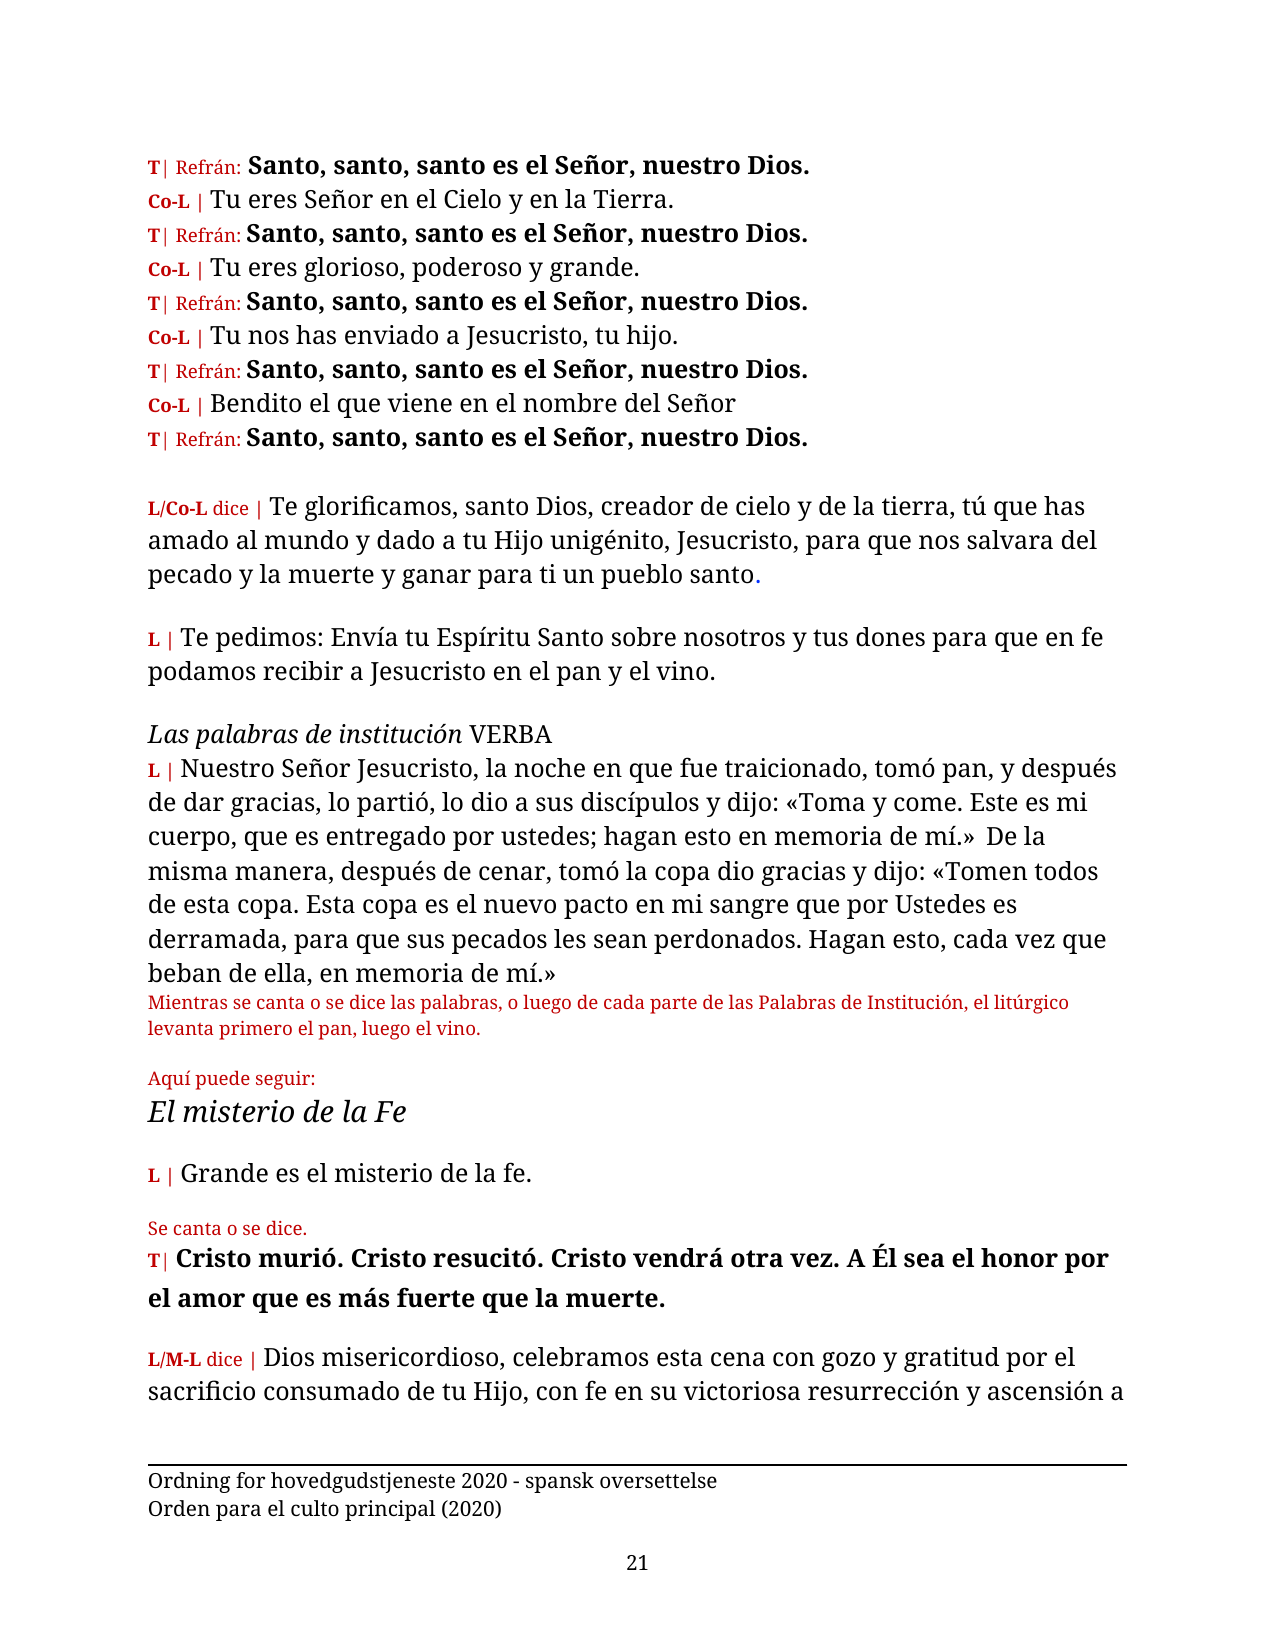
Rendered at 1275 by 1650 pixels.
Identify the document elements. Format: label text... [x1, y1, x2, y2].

text T| Refrán: Santo, santo, santo es el Señor, nuestro Dios. [148, 352, 1127, 386]
text Co-L | Bendito el que viene en el nombre del Señor [148, 386, 1127, 420]
text T| Refrán: Santo, santo, santo es el Señor, nuestro Dios. [148, 148, 1127, 182]
text L | Nuestro Señor Jesucristo, la noche en que fue traicionado, tomó pan, y después de dar gracias, lo partió, lo dio a sus discípulos y dijo: «Toma y come. Este es mi cuerpo, que es entregado por ustedes; hagan esto en memoria de mí.» De la misma manera, después de cenar, tomó la copa dio gracias y dijo: «Tomen todos de esta copa. Esta copa es el nuevo pacto en mi sangre que por Ustedes es derramada, para que sus pecados les sean perdonados. Hagan esto, cada vez que beban de ella, en memoria de mí.» [557, 751, 1127, 989]
text T| Refrán: Santo, santo, santo es el Señor, nuestro Dios. [148, 284, 1127, 318]
text T| Cristo murió. Cristo resucitó. Cristo vendrá otra vez. A Él sea el honor por el amor que es más fuerte que la muerte. [148, 1241, 1127, 1314]
text L | Grande es el misterio de la fe. [148, 1156, 1127, 1190]
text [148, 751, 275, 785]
text El misterio de la Fe [148, 1091, 1127, 1131]
text Co-L | Tu eres glorioso, poderoso y grande. [148, 250, 1127, 284]
text Co-L | Tu eres Señor en el Cielo y en la Tierra. [148, 182, 1127, 216]
text Co-L | Tu nos has enviado a Jesucristo, tu hijo. [148, 318, 1127, 352]
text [148, 1339, 1127, 1408]
text L | Te pedimos: Envía tu Espíritu Santo sobre nosotros y tus dones para que en fe podamos recibir a Jesucristo en el pan y el vino. [148, 619, 1127, 688]
text Se canta o se dice. [148, 1215, 1127, 1241]
text Mientras se canta o se dice las palabras, o luego de cada parte de las Palabras de Institución, el litúrgico levanta primero el pan, luego el vino. [148, 989, 1127, 1040]
text L/Co-L dice | Te glorificamos, santo Dios, creador de cielo y de la tierra, tú que has amado al mundo y dado a tu Hijo unigénito, Jesucristo, para que nos salvara del pecado y la muerte y ganar para ti un pueblo santo. [148, 488, 1127, 590]
text Las palabras de institución VERBA [148, 717, 1127, 751]
text T| Refrán: Santo, santo, santo es el Señor, nuestro Dios. [148, 216, 1127, 250]
text T| Refrán: Santo, santo, santo es el Señor, nuestro Dios. [148, 420, 1127, 454]
text Aquí puede seguir: [148, 1065, 1127, 1091]
